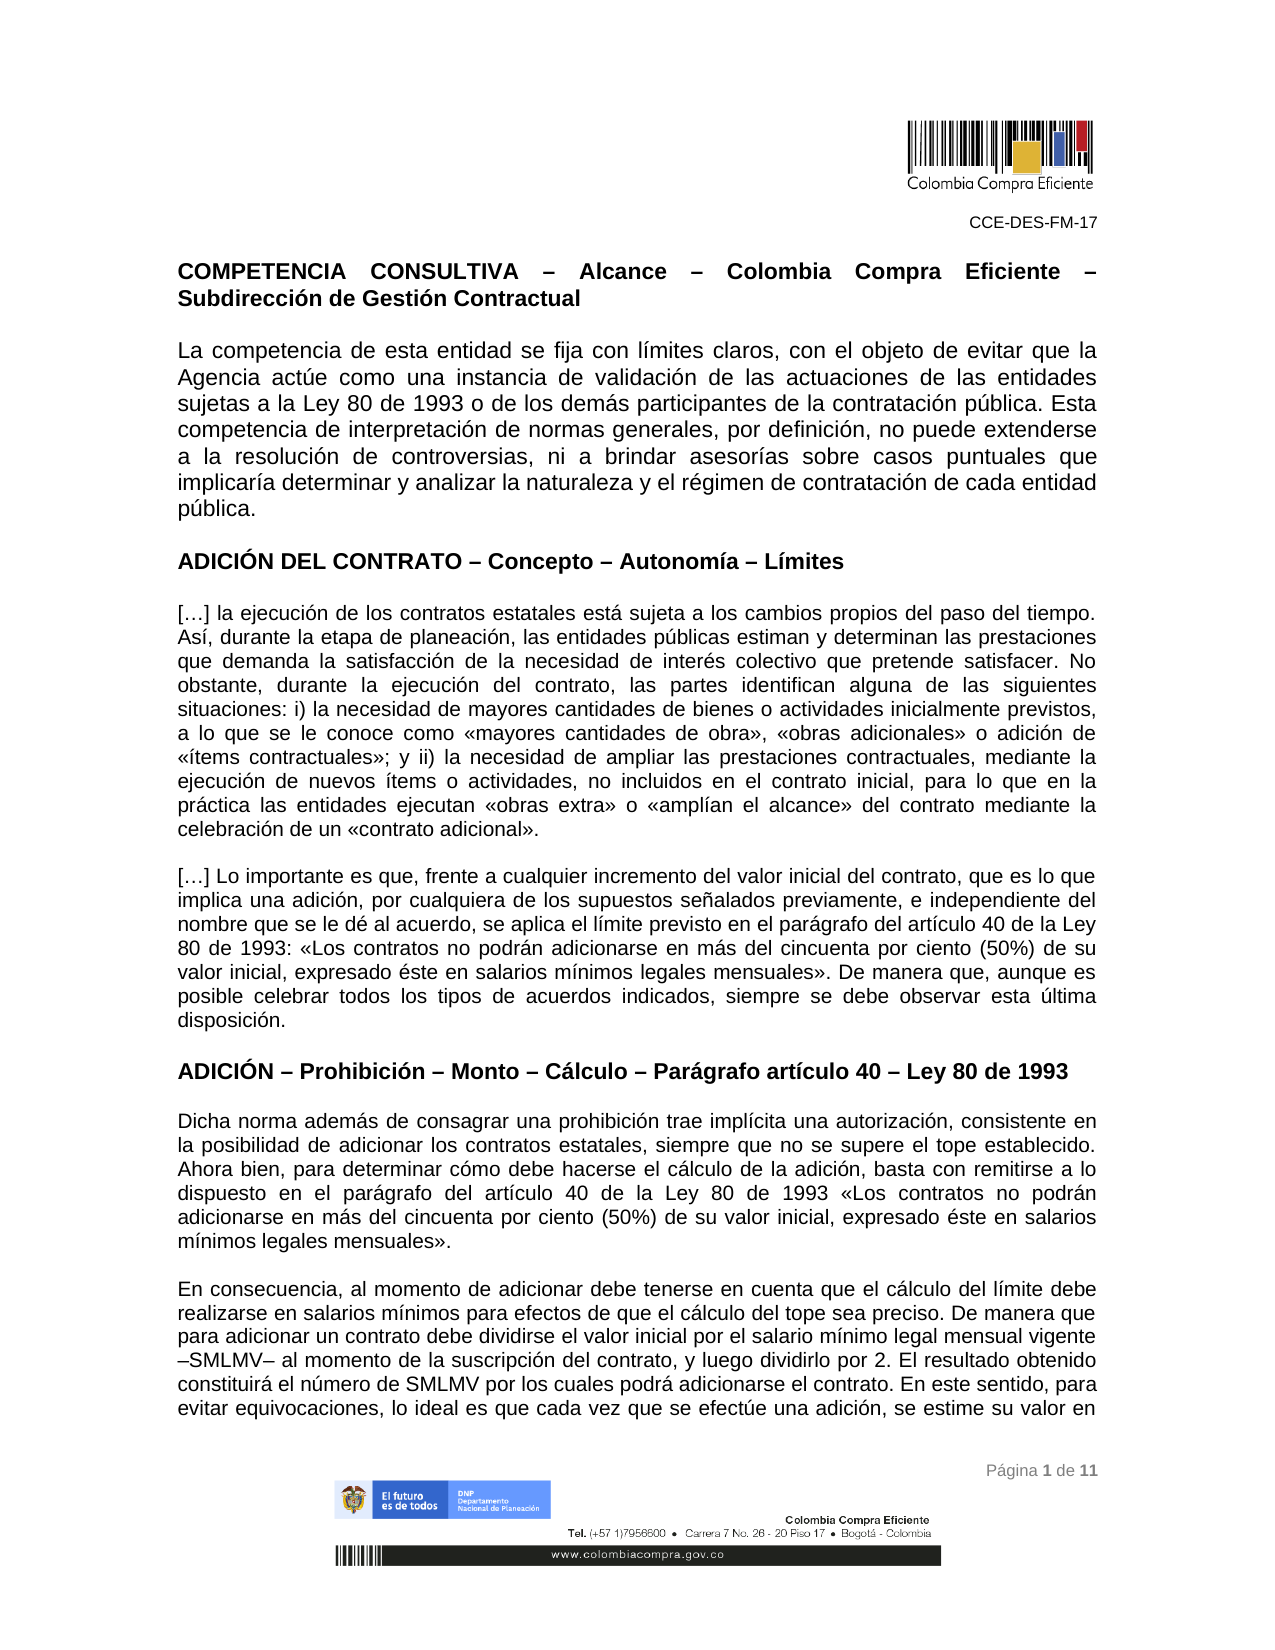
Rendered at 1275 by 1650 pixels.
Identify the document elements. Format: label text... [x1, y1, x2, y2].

text La competencia de esta entidad se fija con límites claros, con el objeto de evitar que la Agencia actúe como una instancia de validación de las actuaciones de las entidades sujetas a la Ley 80 de 1993 o de los demás participantes de la contratación pública. Esta competencia de interpretación de normas generales, por definición, no puede extenderse a la resolución de controversias, ni a brindar asesorías sobre casos puntuales que implicaría determinar y analizar la naturaleza y el régimen de contratación de cada entidad pública. [177, 337, 1098, 522]
text […] la ejecución de los contratos estatales está sujeta a los cambios propios del paso del tiempo. Así, durante la etapa de planeación, las entidades públicas estiman y determinan las prestaciones que demanda la satisfacción de la necesidad de interés colectivo que pretende satisfacer. No obstante, durante la ejecución del contrato, las partes identifican alguna de las siguientes situaciones: i) la necesidad de mayores cantidades de bienes o actividades inicialmente previstos, a lo que se le conoce como «mayores cantidades de obra», «obras adicionales» o adición de «ítems contractuales»; y ii) la necesidad de ampliar las prestaciones contractuales, mediante la ejecución de nuevos ítems o actividades, no incluidos en el contrato inicial, para lo que en la práctica las entidades ejecutan «obras extra» o «amplían el alcance» del contrato mediante la celebración de un «contrato adicional». [177, 601, 1098, 840]
picture [334, 1480, 942, 1566]
text CCE-DES-FM-17 [177, 213, 1098, 232]
picture [899, 114, 1099, 196]
text ADICIÓN DEL CONTRATO – Concepto – Autonomía – Límites [177, 548, 1098, 574]
text COMPETENCIA CONSULTIVA – Alcance – Colombia Compra Eficiente – Subdirección de Gestión Contractual [177, 258, 1098, 311]
text Dicha norma además de consagrar una prohibición trae implícita una autorización, consistente en la posibilidad de adicionar los contratos estatales, siempre que no se supere el tope establecido. Ahora bien, para determinar cómo debe hacerse el cálculo de la adición, basta con remitirse a lo dispuesto en el parágrafo del artículo 40 de la Ley 80 de 1993 «Los contratos no podrán adicionarse en más del cincuenta por ciento (50%) de su valor inicial, expresado éste en salarios mínimos legales mensuales». [177, 1109, 1098, 1252]
text ADICIÓN – Prohibición – Monto – Cálculo – Parágrafo artículo 40 – Ley 80 de 1993 [177, 1058, 1098, 1085]
text […] Lo importante es que, frente a cualquier incremento del valor inicial del contrato, que es lo que implica una adición, por cualquiera de los supuestos señalados previamente, e independiente del nombre que se le dé al acuerdo, se aplica el límite previsto en el parágrafo del artículo 40 de la Ley 80 de 1993: «Los contratos no podrán adicionarse en más del cincuenta por ciento (50%) de su valor inicial, expresado éste en salarios mínimos legales mensuales». De manera que, aunque es posible celebrar todos los tipos de acuerdos indicados, siempre se debe observar esta última disposición. [177, 864, 1098, 1032]
